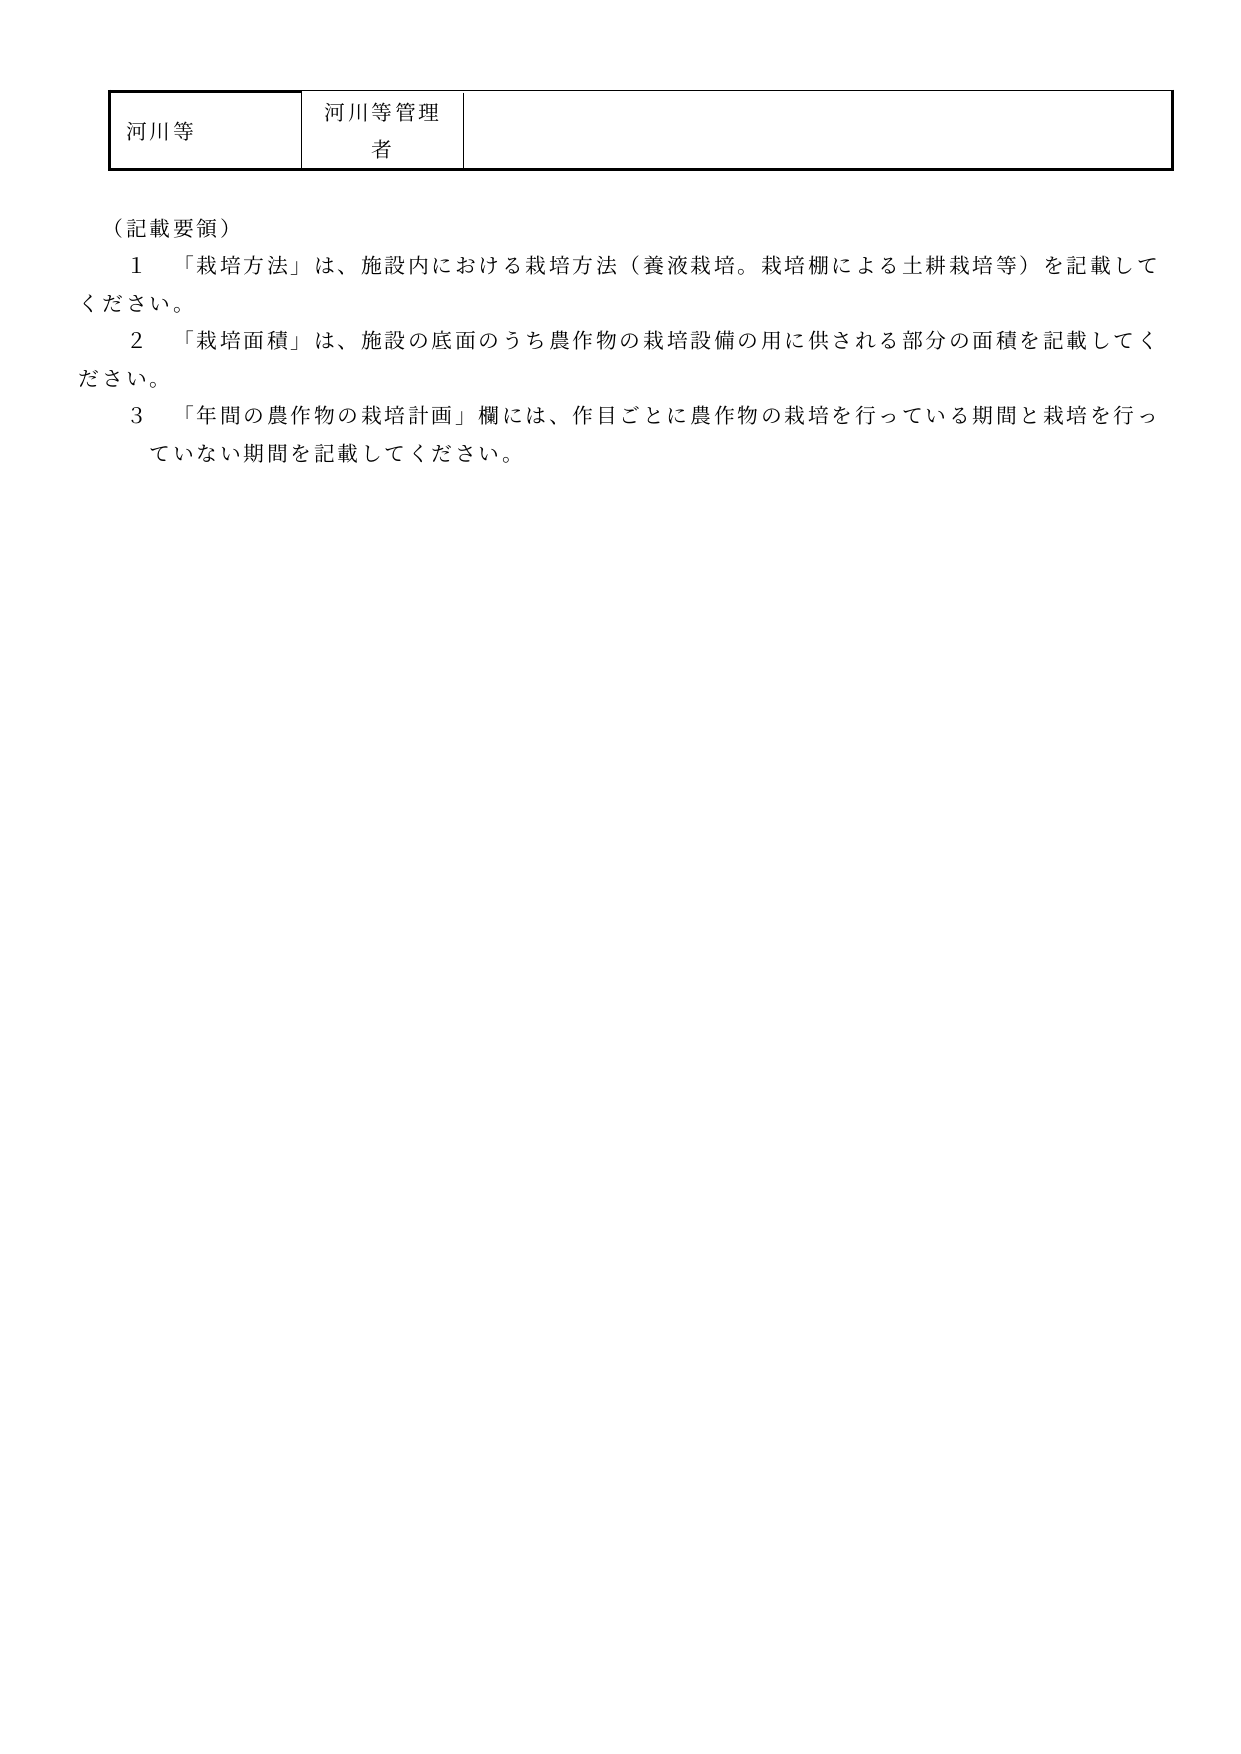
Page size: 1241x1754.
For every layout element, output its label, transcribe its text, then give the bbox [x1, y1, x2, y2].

table_cell 河川等管理者 [302, 91, 464, 168]
text （記載要領） [79, 208, 1162, 246]
text １ 「栽培方法」は、施設内における栽培方法（養液栽培。栽培棚による土耕栽培等）を記載してください。 [79, 246, 1162, 321]
table_cell [464, 91, 1171, 168]
text ２ 「栽培面積」は、施設の底面のうち農作物の栽培設備の用に供される部分の面積を記載してください。 [79, 321, 1162, 396]
text ３ 「年間の農作物の栽培計画」欄には、作目ごとに農作物の栽培を行っている期間と栽培を行っていない期間を記載してください。 [79, 396, 1162, 471]
table_cell (5)施設の排水を排出する河川等 [111, 93, 301, 168]
